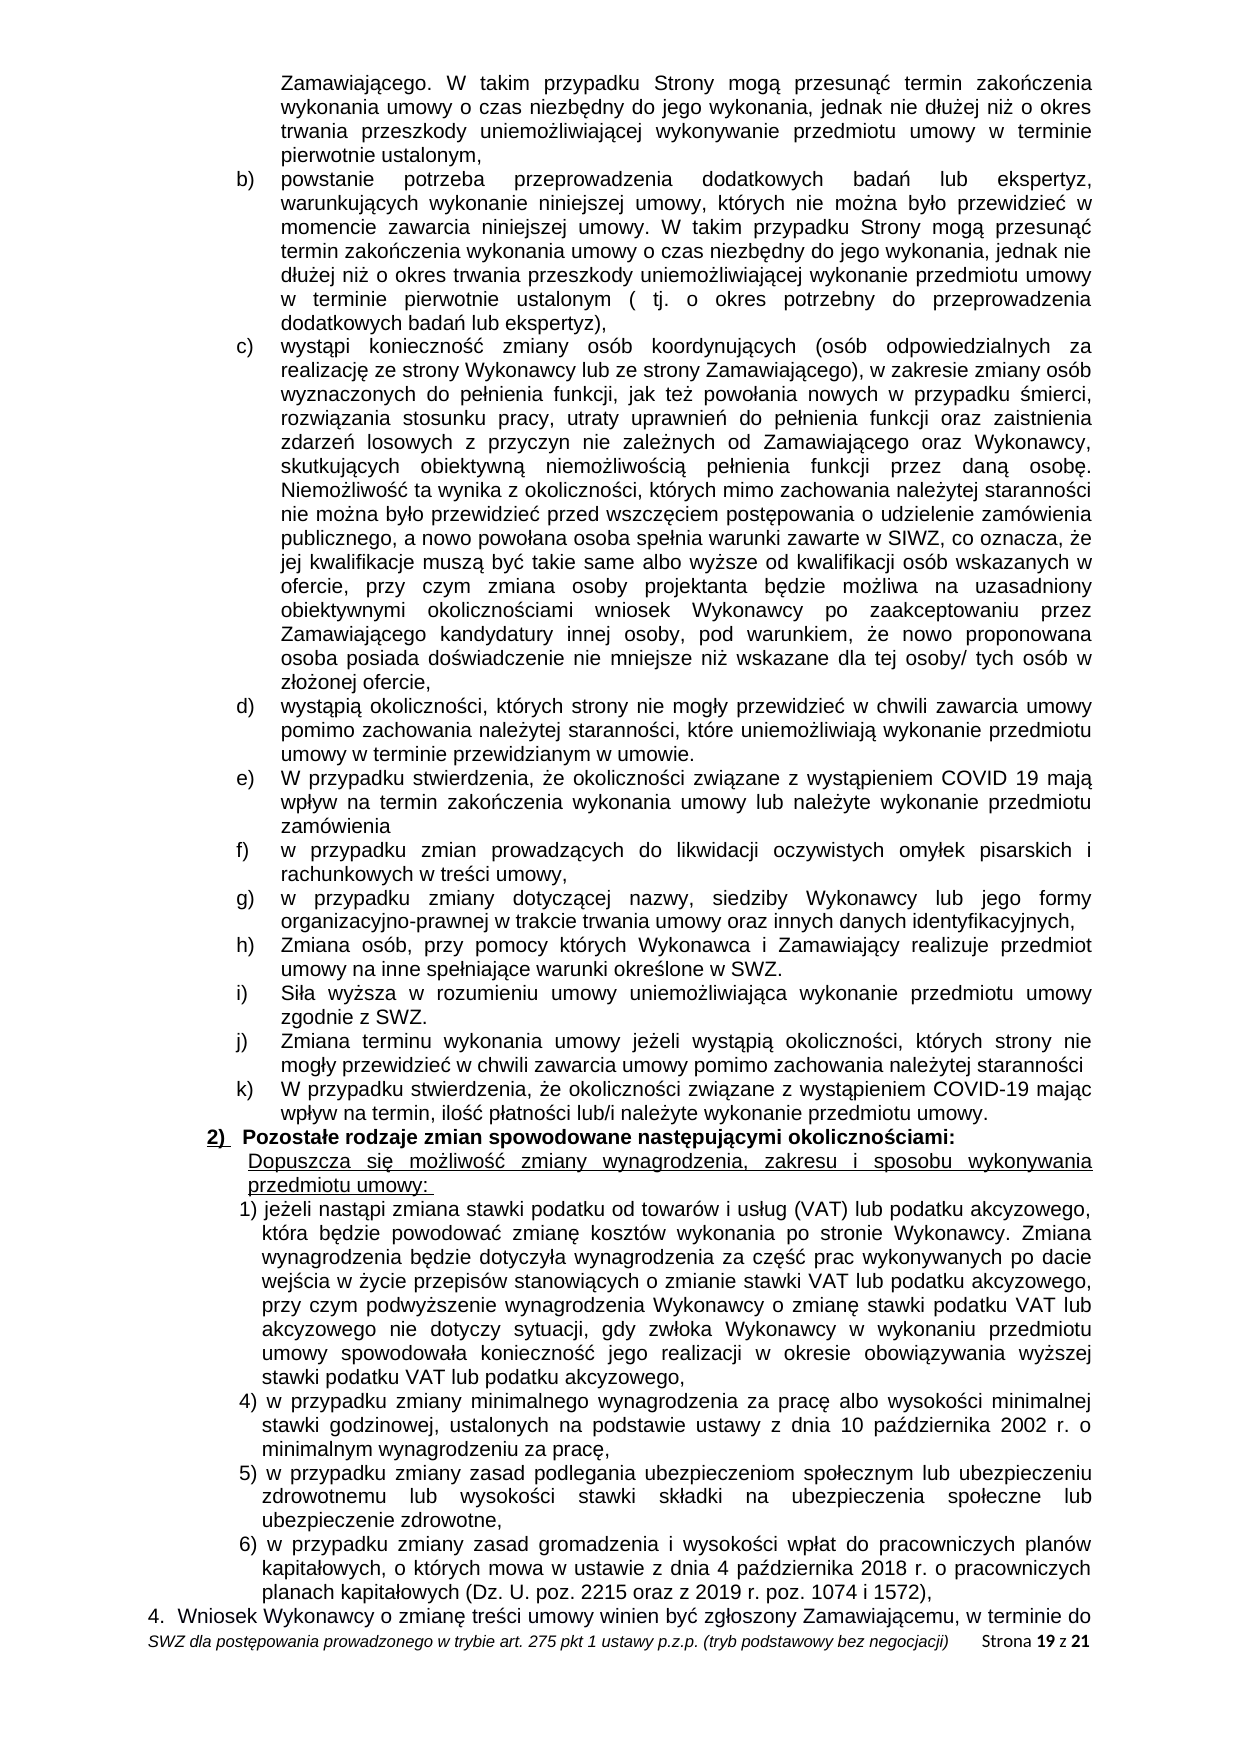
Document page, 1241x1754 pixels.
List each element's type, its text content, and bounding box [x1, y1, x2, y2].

list w przypadku zmian prowadzących do likwidacji oczywistych omyłek pisarskich i rachunkowych w treści umowy, [236, 837, 1093, 885]
list 6) w przypadku zmiany zasad gromadzenia i wysokości wpłat do pracowniczych planów kapitałowych, o których mowa w ustawie z dnia 4 października 2018 r. o pracowniczych planach kapitałowych (Dz. U. poz. 2215 oraz z 2019 r. poz. 1074 i 1572), [239, 1532, 1093, 1604]
text 1) jeżeli nastąpi zmiana stawki podatku od towarów i usług (VAT) lub podatku akcyzowego, która będzie powodować zmianę kosztów wykonania po stronie Wykonawcy. Zmiana wynagrodzenia będzie dotyczyła wynagrodzenia za część prac wykonywanych po dacie wejścia w życie przepisów stanowiących o zmianie stawki VAT lub podatku akcyzowego, przy czym podwyższenie wynagrodzenia Wykonawcy o zmianę stawki podatku VAT lub akcyzowego nie dotyczy sytuacji, gdy zwłoka Wykonawcy w wykonaniu przedmiotu umowy spowodowała konieczność jego realizacji w okresie obowiązywania wyższej stawki podatku VAT lub podatku akcyzowego, [239, 1197, 1093, 1388]
list W przypadku stwierdzenia, że okoliczności związane z wystąpieniem COVID-19 mając wpływ na termin, ilość płatności lub/i należyte wykonanie przedmiotu umowy. [236, 1077, 1093, 1125]
list powstanie potrzeba przeprowadzenia dodatkowych badań lub ekspertyz, warunkujących wykonanie niniejszej umowy, których nie można było przewidzieć w momencie zawarcia niniejszej umowy. W takim przypadku Strony mogą przesunąć termin zakończenia wykonania umowy o czas niezbędny do jego wykonania, jednak nie dłużej niż o okres trwania przeszkody uniemożliwiającej wykonanie przedmiotu umowy w terminie pierwotnie ustalonym ( tj. o okres potrzebny do przeprowadzenia dodatkowych badań lub ekspertyz), [236, 167, 1093, 334]
list Siła wyższa w rozumieniu umowy uniemożliwiająca wykonanie przedmiotu umowy zgodnie z SWZ. [236, 981, 1093, 1029]
list W przypadku stwierdzenia, że okoliczności związane z wystąpieniem COVID 19 mają wpływ na termin zakończenia wykonania umowy lub należyte wykonanie przedmiotu zamówienia [236, 766, 1093, 837]
list Zmiana terminu wykonania umowy jeżeli wystąpią okoliczności, których strony nie mogły przewidzieć w chwili zawarcia umowy pomimo zachowania należytej staranności [236, 1029, 1093, 1077]
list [148, 1604, 1093, 1628]
text 4) w przypadku zmiany minimalnego wynagrodzenia za pracę albo wysokości minimalnej stawki godzinowej, ustalonych na podstawie ustawy z dnia 10 października 2002 r. o minimalnym wynagrodzeniu za pracę, [239, 1388, 1093, 1460]
list w przypadku zmiany dotyczącej nazwy, siedziby Wykonawcy lub jego formy organizacyjno-prawnej w trakcie trwania umowy oraz innych danych identyfikacyjnych, [236, 885, 1093, 933]
list wystąpią okoliczności, których strony nie mogły przewidzieć w chwili zawarcia umowy pomimo zachowania należytej staranności, które uniemożliwiają wykonanie przedmiotu umowy w terminie przewidzianym w umowie. [236, 694, 1093, 766]
list Pozostałe rodzaje zmian spowodowane następującymi okolicznościami: [207, 1125, 1093, 1149]
list Dopuszcza się możliwość zmiany wynagrodzenia, zakresu i sposobu wykonywania przedmiotu umowy: [248, 1171, 1093, 1197]
text 5) w przypadku zmiany zasad podlegania ubezpieczeniom społecznym lub ubezpieczeniu zdrowotnemu lub wysokości stawki składki na ubezpieczenia społeczne lub ubezpieczenie zdrowotne, [239, 1460, 1093, 1532]
list Zmiana osób, przy pomocy których Wykonawca i Zamawiający realizuje przedmiot umowy na inne spełniające warunki określone w SWZ. [236, 933, 1093, 981]
list Dopuszcza się możliwość zmiany wynagrodzenia, zakresu i sposobu wykonywania przedmiotu umowy: [248, 1149, 1093, 1170]
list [236, 71, 1093, 167]
list wystąpi konieczność zmiany osób koordynujących (osób odpowiedzialnych za realizację ze strony Wykonawcy lub ze strony Zamawiającego), w zakresie zmiany osób wyznaczonych do pełnienia funkcji, jak też powołania nowych w przypadku śmierci, rozwiązania stosunku pracy, utraty uprawnień do pełnienia funkcji oraz zaistnienia zdarzeń losowych z przyczyn nie zależnych od Zamawiającego oraz Wykonawcy, skutkujących obiektywną niemożliwością pełnienia funkcji przez daną osobę. Niemożliwość ta wynika z okoliczności, których mimo zachowania należytej staranności nie można było przewidzieć przed wszczęciem postępowania o udzielenie zamówienia publicznego, a nowo powołana osoba spełnia warunki zawarte w SIWZ, co oznacza, że jej kwalifikacje muszą być takie same albo wyższe od kwalifikacji osób wskazanych w ofercie, przy czym zmiana osoby projektanta będzie możliwa na uzasadniony obiektywnymi okolicznościami wniosek Wykonawcy po zaakceptowaniu przez Zamawiającego kandydatury innej osoby, pod warunkiem, że nowo proponowana osoba posiada doświadczenie nie mniejsze niż wskazane dla tej osoby/ tych osób w złożonej ofercie, [236, 334, 1093, 694]
